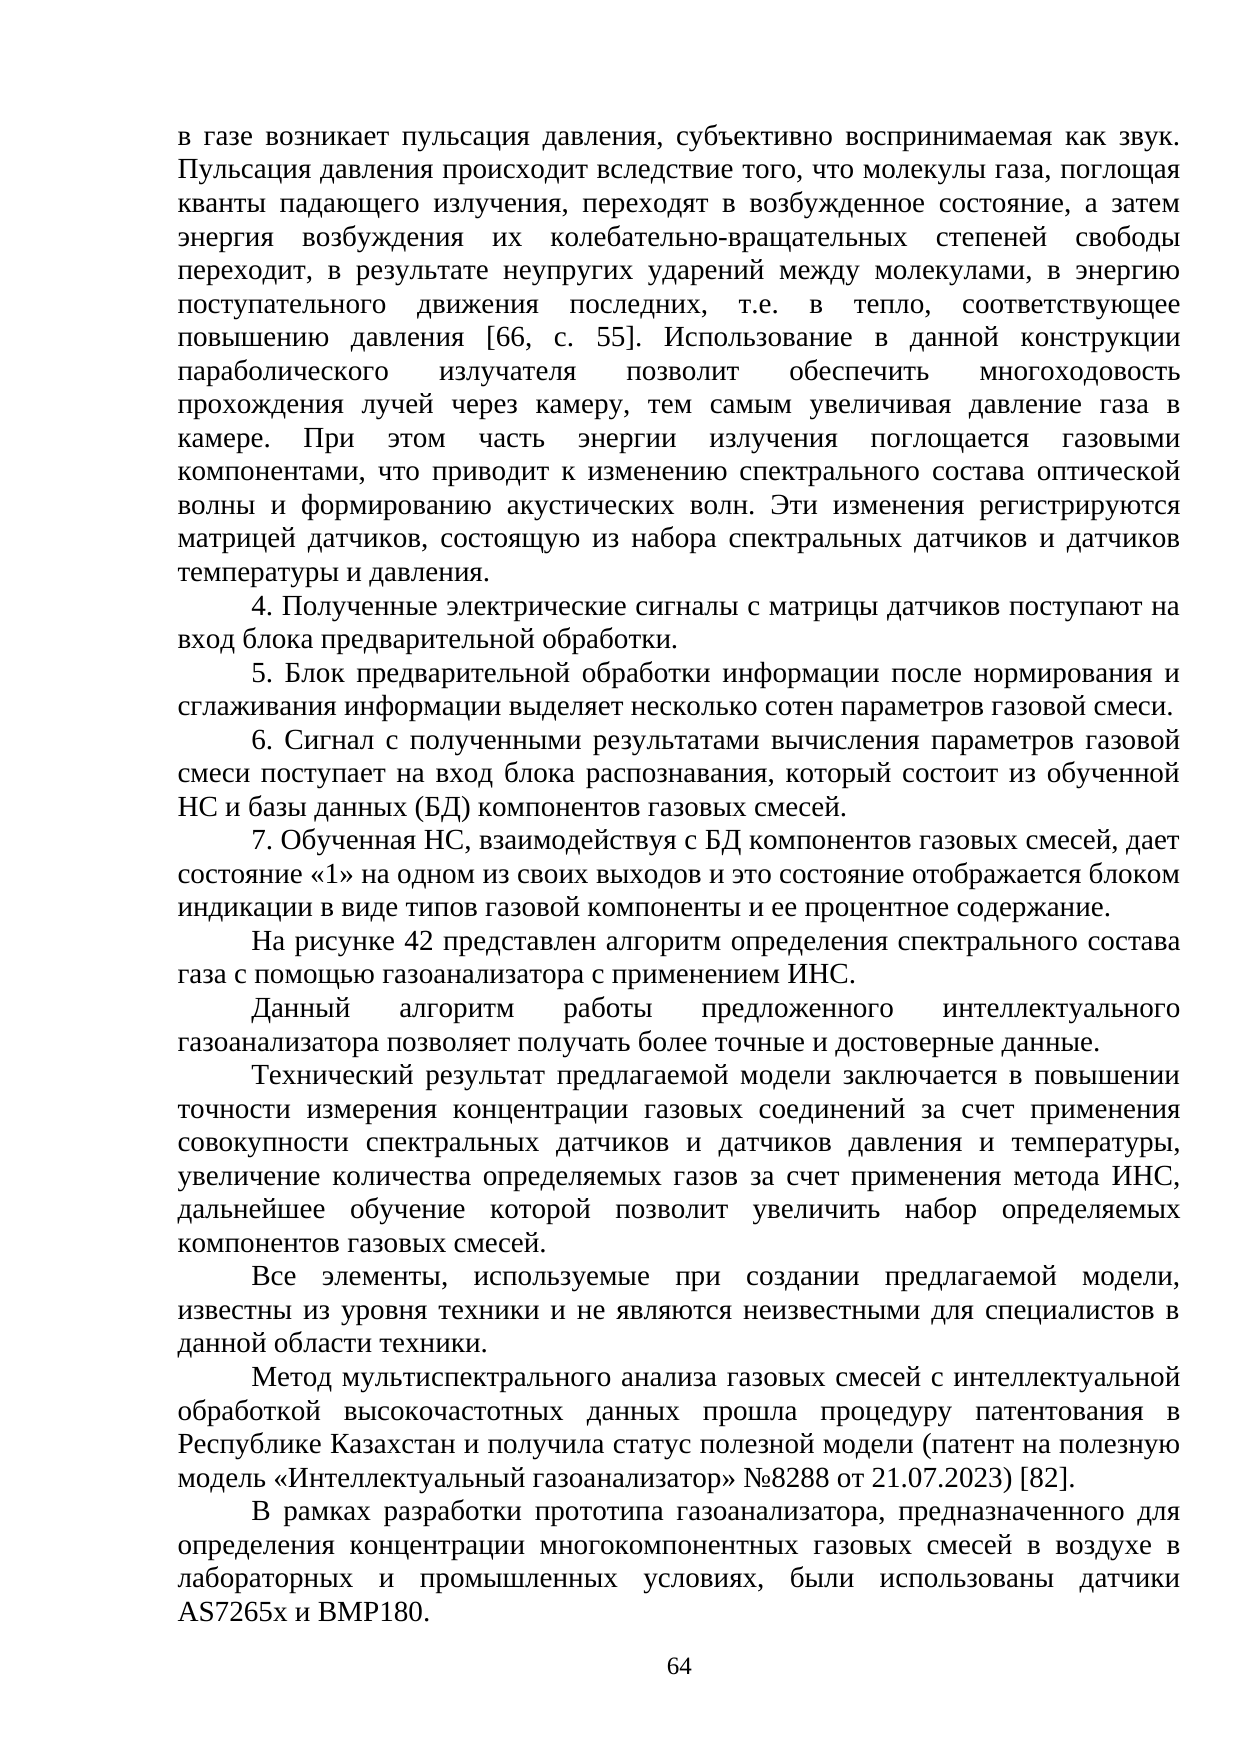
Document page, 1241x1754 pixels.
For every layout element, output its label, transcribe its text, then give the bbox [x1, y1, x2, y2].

text 4. Полученные электрические сигналы с матрицы датчиков поступают на вход блока предварительной обработки. [177, 588, 1181, 655]
text Все элементы, используемые при создании предлагаемой модели, известны из уровня техники и не являются неизвестными для специалистов в данной области техники. [177, 1258, 1181, 1359]
text 5. Блок предварительной обработки информации после нормирования и сглаживания информации выделяет несколько сотен параметров газовой смеси. [177, 655, 1181, 722]
text 7. Обученная НС, взаимодействуя с БД компонентов газовых смесей, дает состояние «1» на одном из своих выходов и это состояние отображается блоком индикации в виде типов газовой компоненты и ее процентное содержание. [177, 822, 1181, 923]
text В рамках разработки прототипа газоанализатора, предназначенного для определения концентрации многокомпонентных газовых смесей в воздухе в лабораторных и промышленных условиях, были использованы датчики AS7265x и BMP180. [177, 1493, 1181, 1627]
text Данный алгоритм работы предложенного интеллектуального газоанализатора позволяет получать более точные и достоверные данные. [177, 990, 1181, 1057]
text Технический результат предлагаемой модели заключается в повышении точности измерения концентрации газовых соединений за счет применения совокупности спектральных датчиков и датчиков давления и температуры, увеличение количества определяемых газов за счет применения метода ИНС, дальнейшее обучение которой позволит увеличить набор определяемых компонентов газовых смесей. [177, 1057, 1181, 1258]
text 6. Сигнал с полученными результатами вычисления параметров газовой смеси поступает на вход блока распознавания, который состоит из обученной НС и базы данных (БД) компонентов газовых смесей. [177, 722, 1181, 822]
text На рисунке 42 представлен алгоритм определения спектрального состава газа с помощью газоанализатора с применением ИНС. [177, 923, 1181, 990]
text Метод мультиспектрального анализа газовых смесей с интеллектуальной обработкой высокочастотных данных прошла процедуру патентования в Республике Казахстан и получила статус полезной модели (патент на полезную модель «Интеллектуальный газоанализатор» №8288 от 21.07.2023) [82]. [177, 1359, 1181, 1493]
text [177, 118, 1181, 588]
